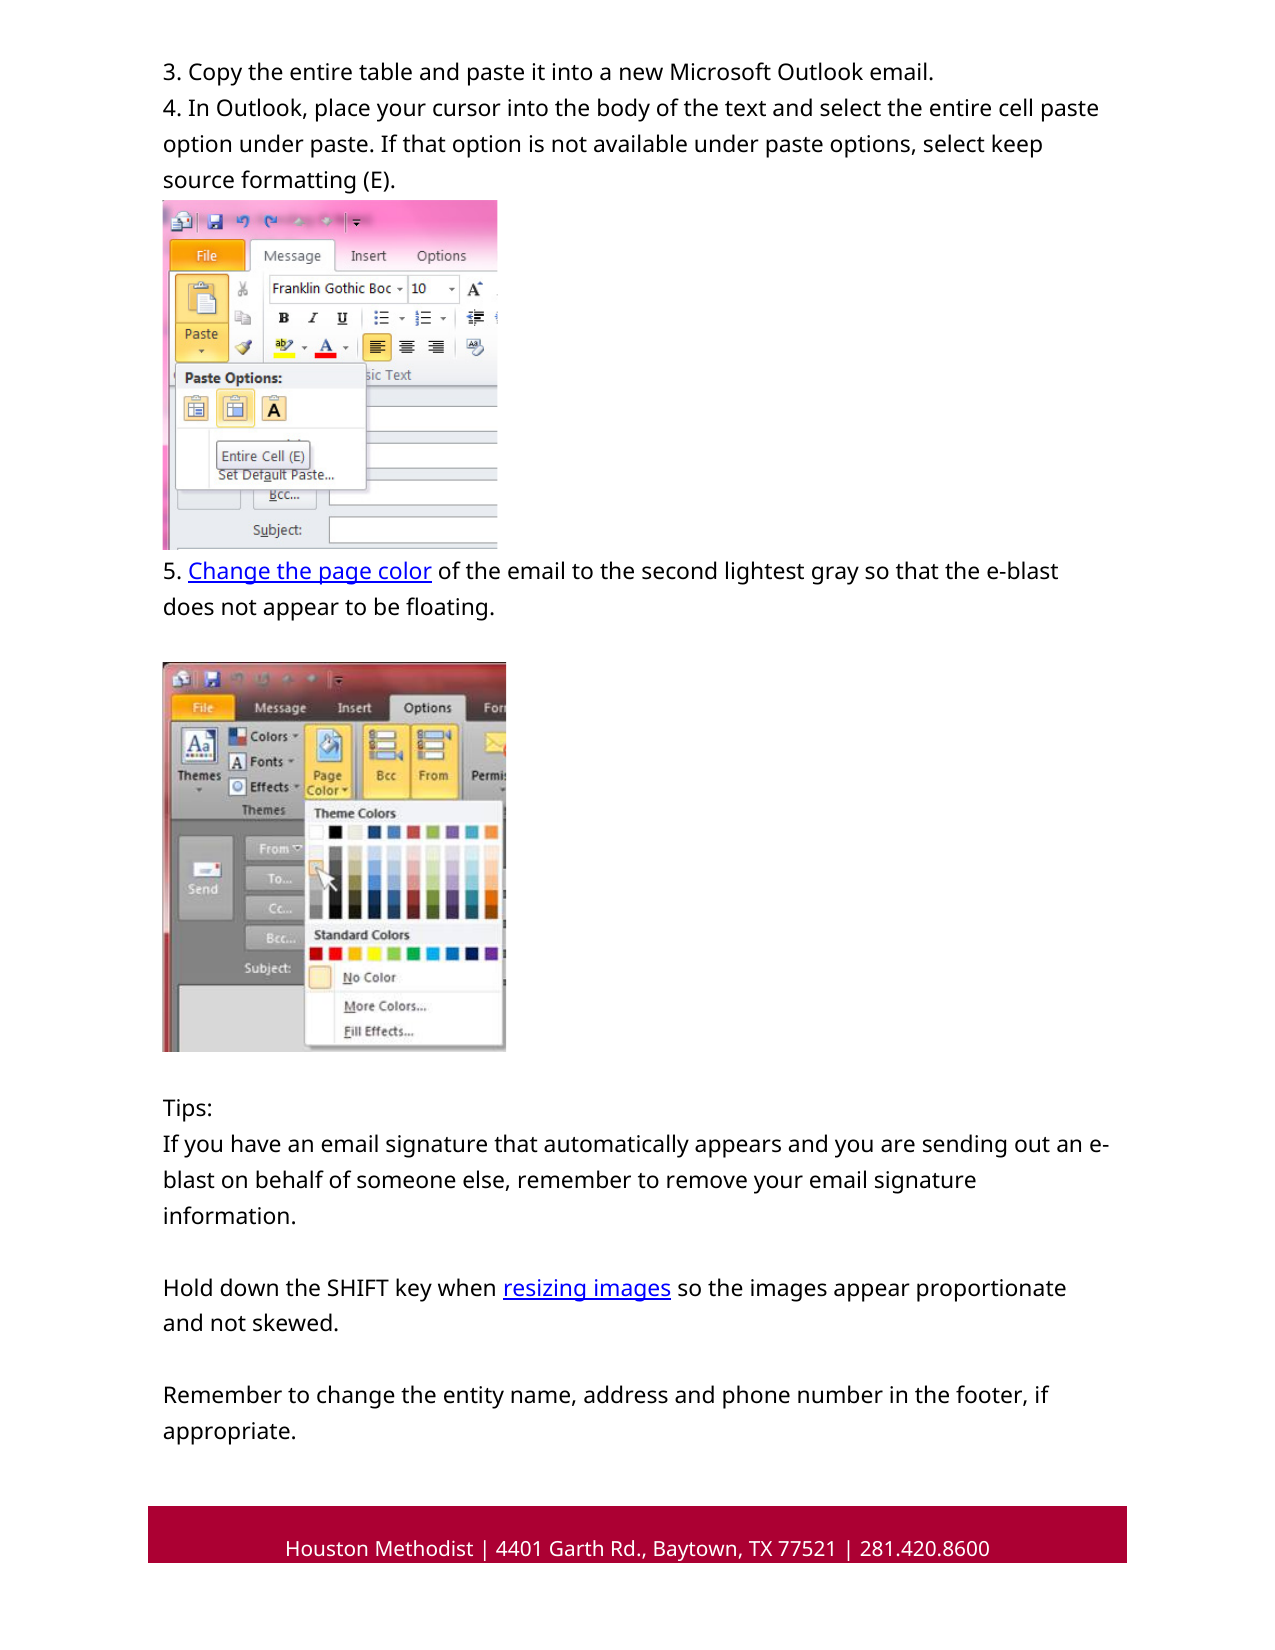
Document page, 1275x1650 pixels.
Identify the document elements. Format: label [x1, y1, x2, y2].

picture [162, 200, 498, 550]
picture [162, 662, 507, 1052]
table_cell [148, 1506, 1127, 1563]
table_header [148, 56, 1127, 1506]
